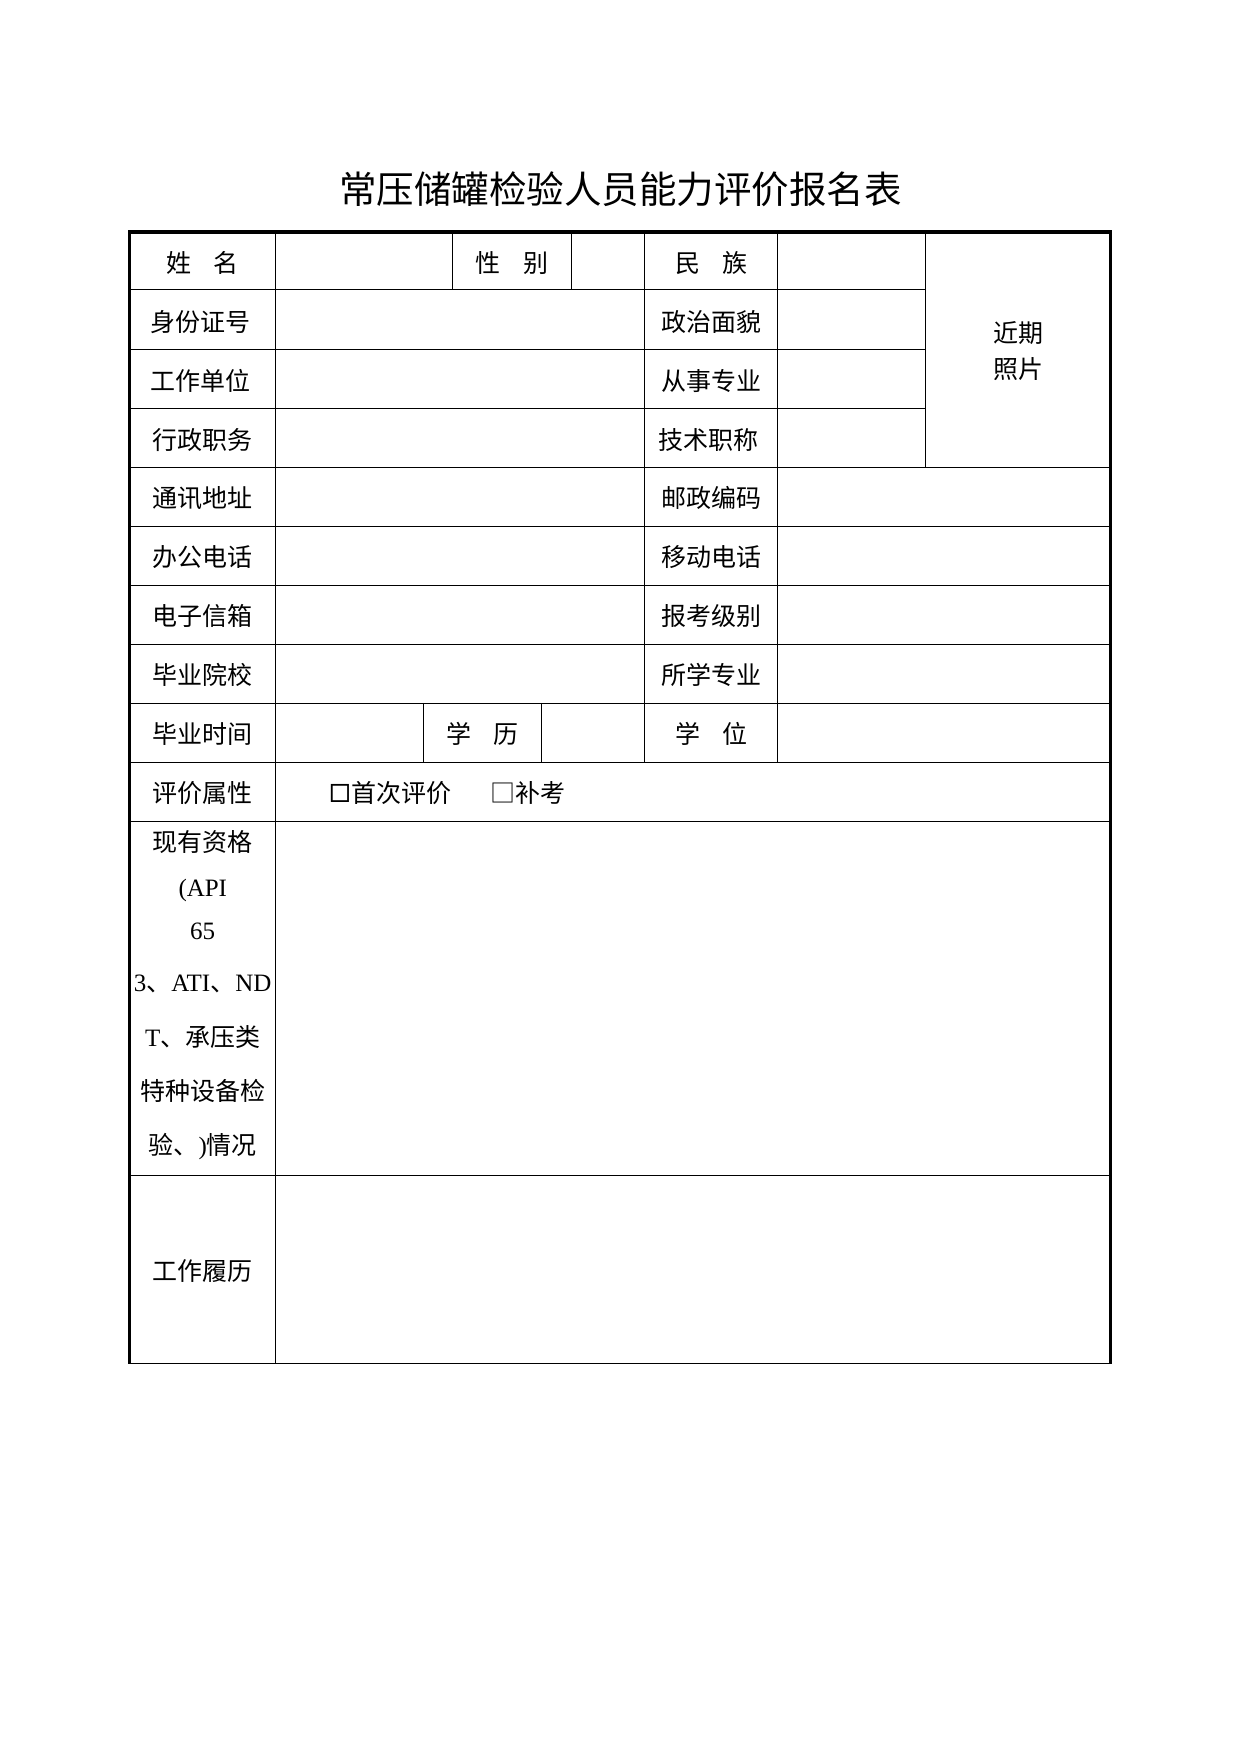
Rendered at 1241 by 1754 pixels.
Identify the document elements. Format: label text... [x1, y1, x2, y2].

table_cell [276, 586, 644, 644]
table_header [276, 234, 452, 289]
table_cell [276, 350, 644, 407]
table_cell 从事专业 [645, 350, 777, 407]
table_cell 报考级别 [645, 586, 777, 644]
table_header 姓 名 [131, 234, 275, 289]
table_cell 邮政编码 [645, 468, 777, 526]
table_cell 身份证号 [131, 290, 275, 348]
table_header [778, 234, 925, 289]
table_cell [276, 822, 1109, 1174]
table_cell 移动电话 [645, 527, 777, 585]
table_cell [276, 1176, 1109, 1363]
table_cell [276, 409, 644, 467]
table_cell [276, 645, 644, 703]
table_cell 通讯地址 [131, 468, 275, 526]
table_cell 电子信箱 [131, 586, 275, 644]
table_cell 学 历 [424, 704, 541, 762]
table_cell [778, 290, 925, 348]
table_cell 所学专业 [645, 645, 777, 703]
table_header 性 别 [453, 234, 571, 289]
table_cell [542, 704, 644, 762]
table_cell [276, 527, 644, 585]
table_cell 工作单位 [131, 350, 275, 407]
table_cell [276, 468, 644, 526]
table_cell 现有资格(API 653、ATI、NDT、承压类特种设备检验、)情况 [131, 822, 275, 1174]
table_cell [778, 645, 1109, 703]
table_header [572, 234, 644, 289]
table_cell [778, 350, 925, 407]
table_cell 毕业院校 [131, 645, 275, 703]
table_cell [778, 527, 1109, 585]
table_cell 政治面貌 [645, 290, 777, 348]
table_cell 技术职称 [645, 409, 777, 467]
table_cell [778, 409, 925, 467]
table_cell 评价属性 [131, 763, 275, 821]
table_cell 行政职务 [131, 409, 275, 467]
table_cell 学 位 [645, 704, 777, 762]
table_cell [778, 586, 1109, 644]
table_cell [276, 290, 644, 348]
table_cell 首次评价 □补考 [276, 763, 1109, 821]
table_cell [778, 468, 1109, 526]
table_cell [778, 704, 1109, 762]
table_cell 工作履历 [131, 1176, 275, 1363]
table_cell 办公电话 [131, 527, 275, 585]
table_cell 毕业时间 [131, 704, 275, 762]
table_cell [276, 704, 423, 762]
table_header 民 族 [645, 234, 777, 289]
table_header 近期 照片 [926, 234, 1109, 467]
text 常压储罐检验人员能力评价报名表 [187, 162, 1053, 214]
